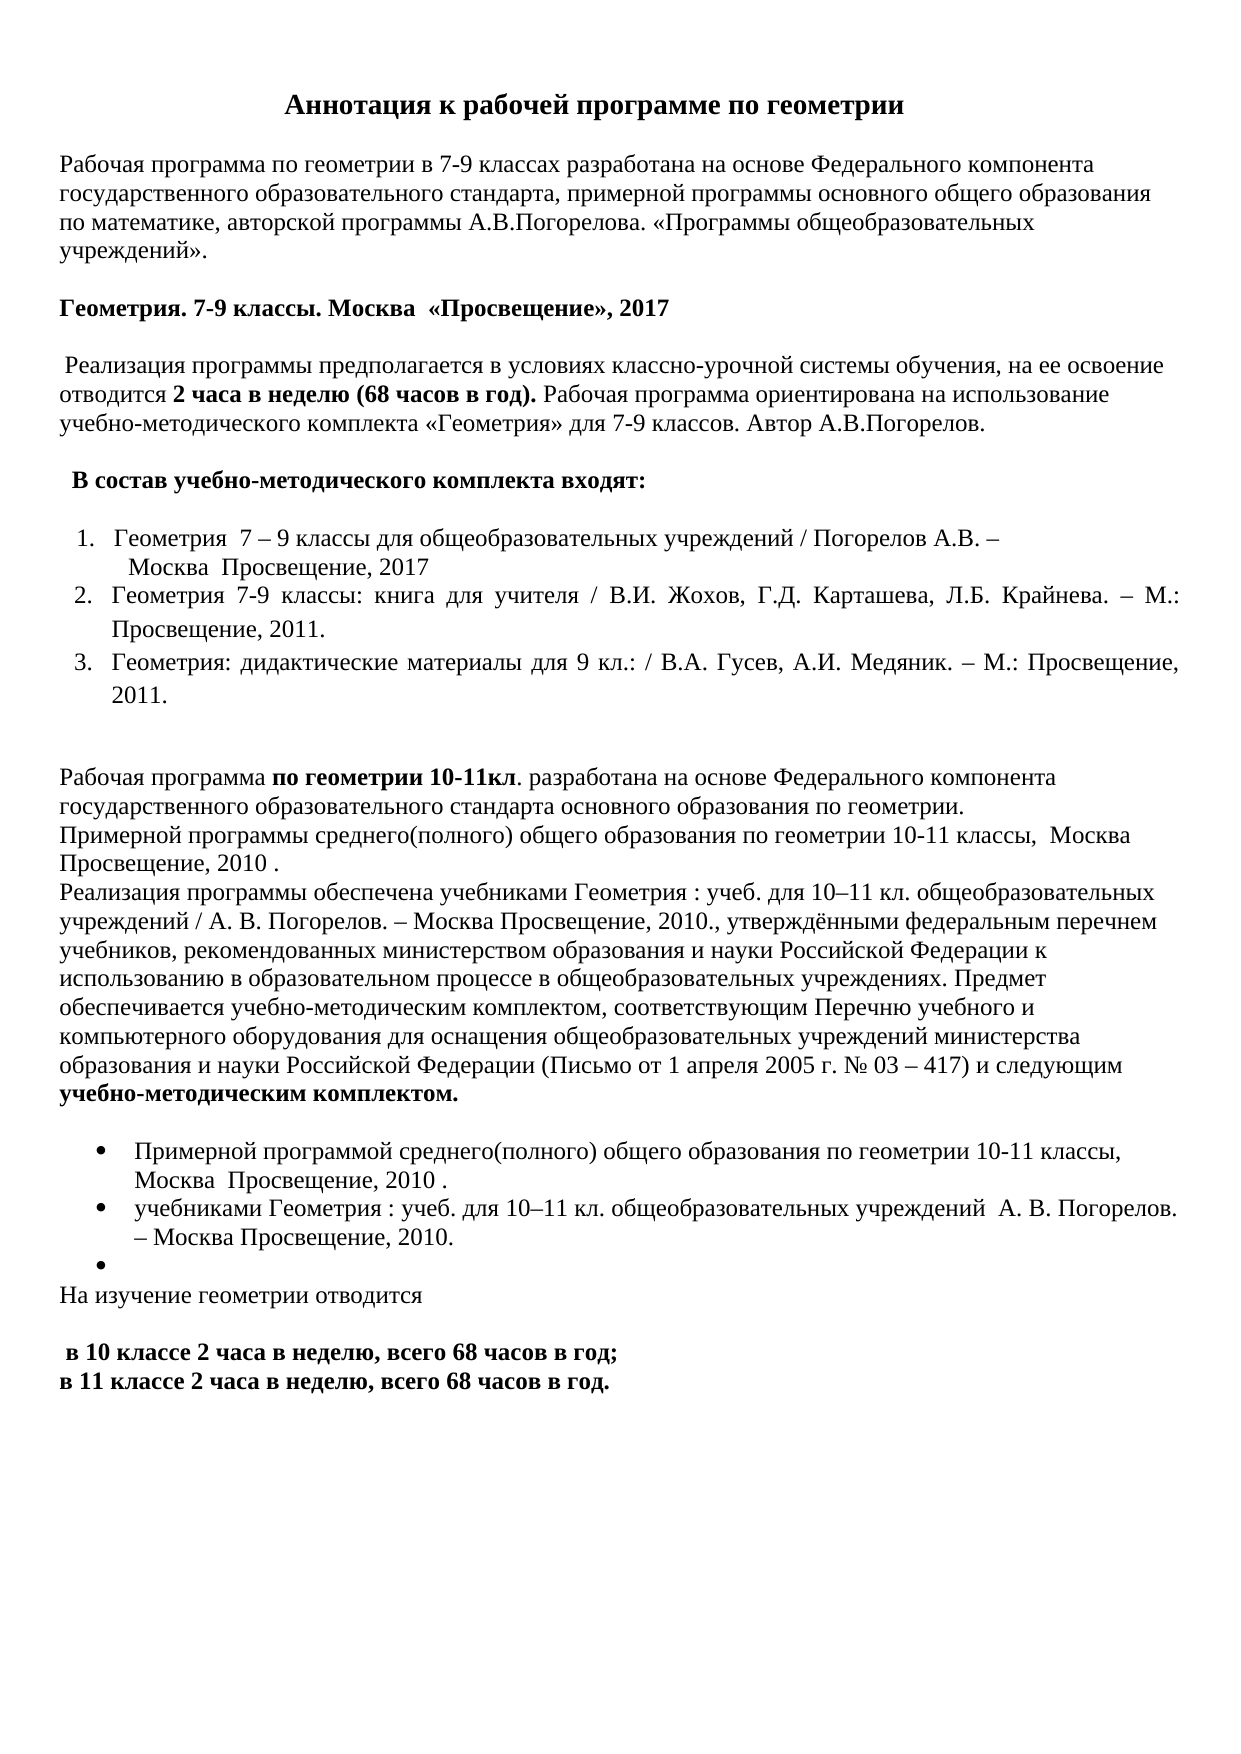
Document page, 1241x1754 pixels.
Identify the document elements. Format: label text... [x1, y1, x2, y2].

text В состав учебно-методического комплекта входят: [59, 466, 1181, 494]
text в 11 классе 2 часа в неделю, всего 68 часов в год. [59, 1366, 1181, 1395]
text На изучение геометрии отводится [59, 1280, 1181, 1308]
list Примерной программой среднего(полного) общего образования по геометрии 10-11 классы, [97, 1136, 1181, 1165]
text Рабочая программа по геометрии в 7-9 классах разработана на основе Федерального компонента государственного образовательного стандарта, примерной программы основного общего образования по математике, авторской программы А.В.Погорелова. «Программы общеобразовательных учреждений». [59, 149, 1181, 264]
text Москва Просвещение, 2010 . [59, 1165, 1181, 1193]
list Геометрия 7-9 классы: книга для учителя / В.И. Жохов, Г.Д. Карташева, Л.Б. Крайнева. – М.: Просвещение, 2011. [74, 581, 1181, 642]
text Реализация программы обеспечена учебниками Геометрия : учеб. для 10–11 кл. общеобразовательных учреждений / А. В. Погорелов. – Москва Просвещение, 2010., утверждёнными федеральным перечнем учебников, рекомендованных министерством образования и науки Российской Федерации к использованию в образовательном процессе в общеобразовательных учреждениях. Предмет обеспечивается учебно-методическим комплектом, соответствующим Перечню учебного и компьютерного оборудования для оснащения общеобразовательных учреждений министерства образования и науки Российской Федерации (Письмо от 1 апреля 2005 г. № 03 – 417) и следующим учебно-методическим комплектом. [59, 877, 1181, 1107]
list учебниками Геометрия : учеб. для 10–11 кл. общеобразовательных учреждений А. В. Погорелов. – Москва Просвещение, 2010. [97, 1193, 1181, 1251]
text Рабочая программа по геометрии 10-11кл. разработана на основе Федерального компонента государственного образовательного стандарта основного образования по геометрии. [59, 762, 1181, 820]
text Реализация программы предполагается в условиях классно-урочной системы обучения, на ее освоение отводится 2 часа в неделю (68 часов в год). Рабочая программа ориентирована на использование учебно-методического комплекта «Геометрия» для 7-9 классов. Автор А.В.Погорелов. [59, 351, 1181, 437]
text Геометрия. 7-9 классы. Москва «Просвещение», 2017 [59, 293, 1181, 322]
text в 10 классе 2 часа в неделю, всего 68 часов в год; [59, 1337, 1181, 1366]
text Аннотация к рабочей программе по геометрии [59, 87, 1181, 121]
list Геометрия: дидактические материалы для 9 кл.: / В.А. Гусев, А.И. Медяник. – М.: Просвещение, 2011. [74, 647, 1181, 708]
text Москва Просвещение, 2017 [59, 552, 1181, 581]
list Геометрия 7 – 9 классы для общеобразовательных учреждений / Погорелов А.В. – [76, 523, 1181, 552]
text Примерной программы среднего(полного) общего образования по геометрии 10-11 классы, Москва Просвещение, 2010 . [59, 820, 1181, 877]
